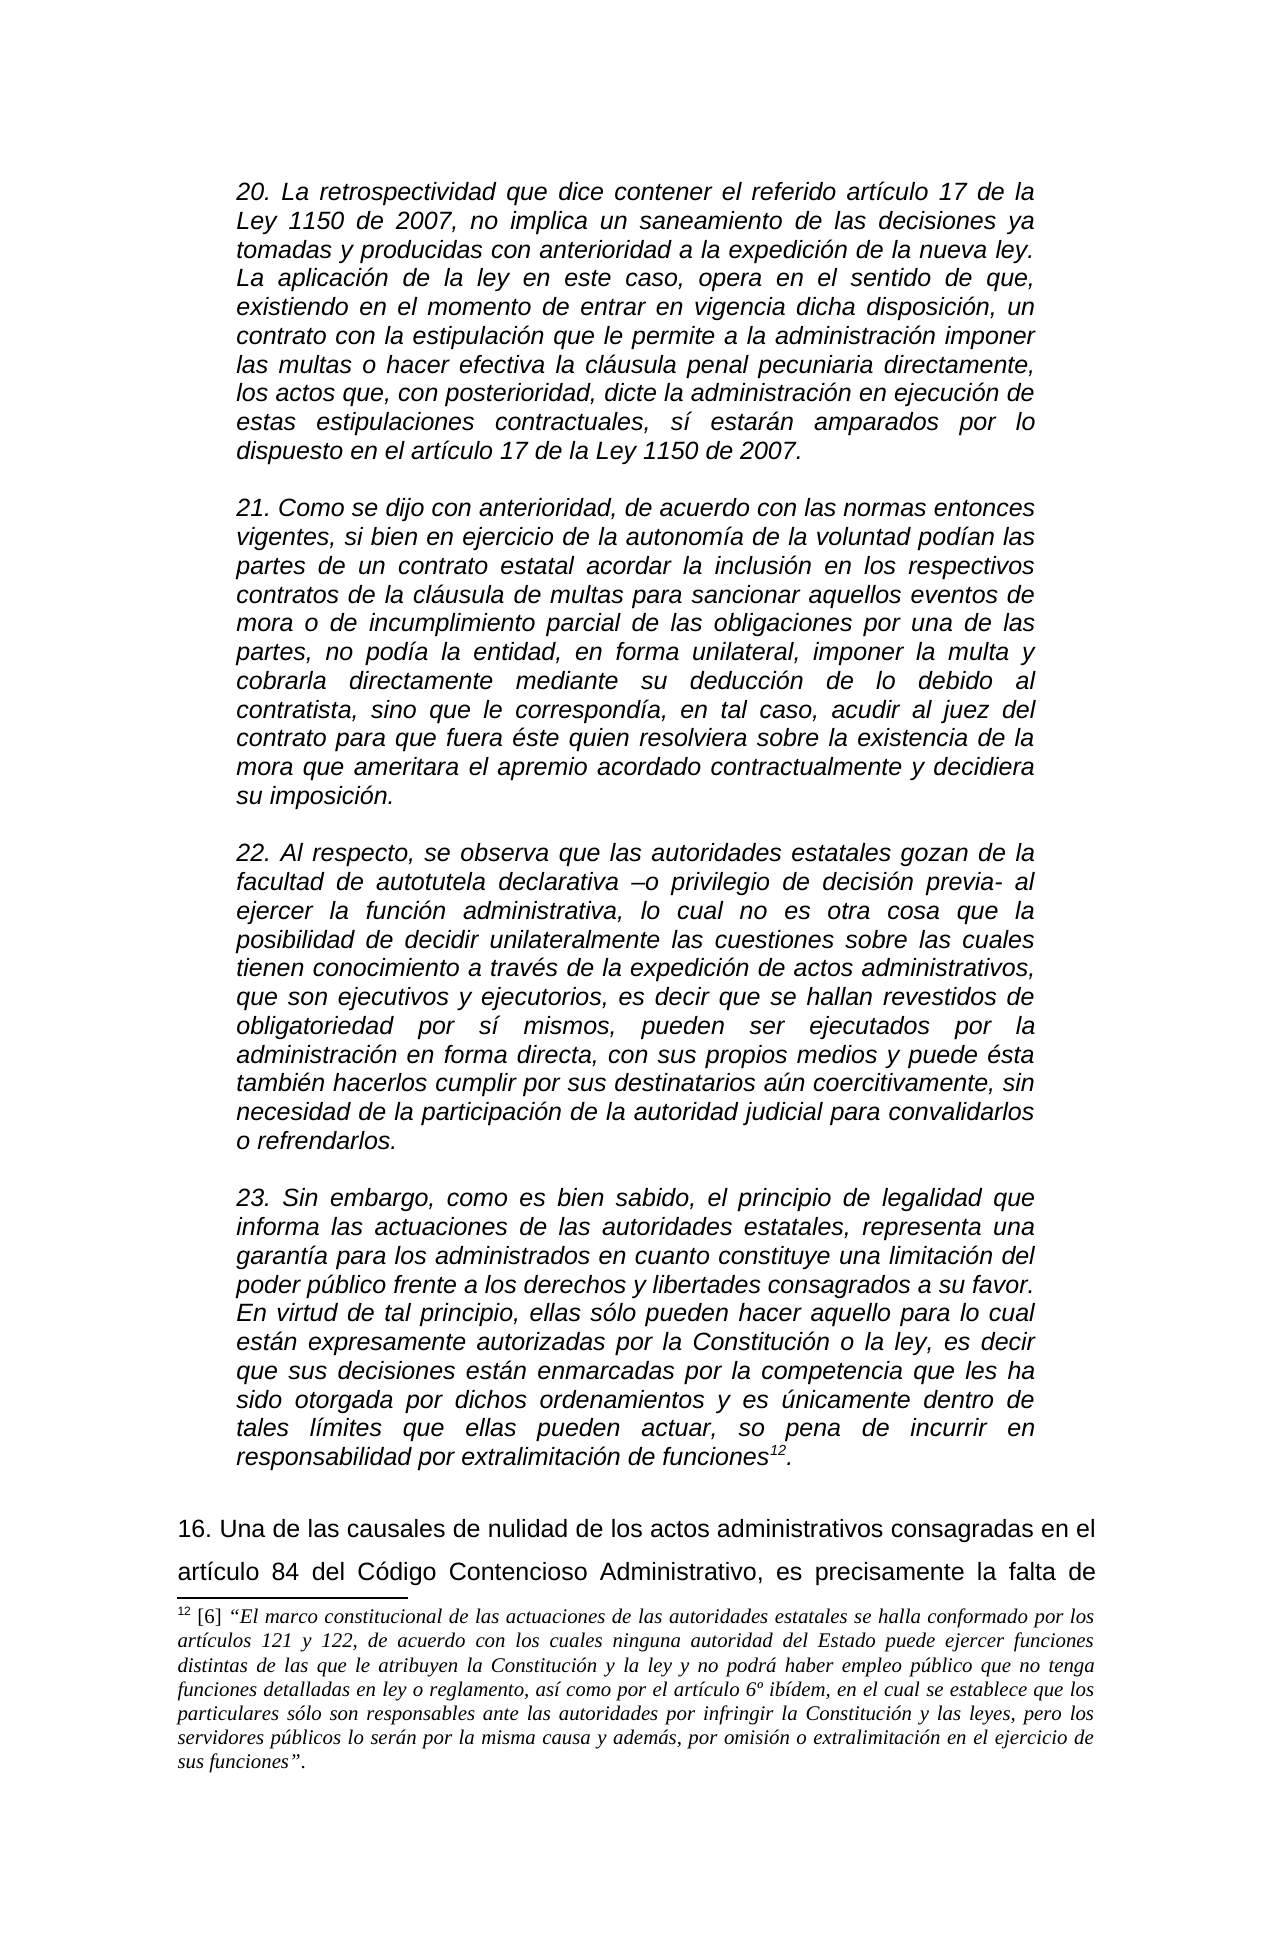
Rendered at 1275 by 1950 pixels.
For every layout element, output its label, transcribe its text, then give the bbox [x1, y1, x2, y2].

text 23. Sin embargo, como es bien sabido, el principio de legalidad que informa las actuaciones de las autoridades estatales, representa una garantía para los administrados en cuanto constituye una limitación del poder público frente a los derechos y libertades consagrados a su favor. En virtud de tal principio, ellas sólo pueden hacer aquello para lo cual están expresamente autorizadas por la Constitución o la ley, es decir que sus decisiones están enmarcadas por la competencia que les ha sido otorgada por dichos ordenamientos y es únicamente dentro de tales límites que ellas pueden actuar, so pena de incurrir en responsabilidad por extralimitación de funciones. [236, 1183, 1039, 1471]
text 22. Al respecto, se observa que las autoridades estatales gozan de la facultad de autotutela declarativa –o privilegio de decisión previa- al ejercer la función administrativa, lo cual no es otra cosa que la posibilidad de decidir unilateralmente las cuestiones sobre las cuales tienen conocimiento a través de la expedición de actos administrativos, que son ejecutivos y ejecutorios, es decir que se hallan revestidos de obligatoriedad por sí mismos, pueden ser ejecutados por la administración en forma directa, con sus propios medios y puede ésta también hacerlos cumplir por sus destinatarios aún coercitivamente, sin necesidad de la participación de la autoridad judicial para convalidarlos o refrendarlos. [236, 838, 1039, 1155]
text 20. La retrospectividad que dice contener el referido artículo 17 de la Ley 1150 de 2007, no implica un saneamiento de las decisiones ya tomadas y producidas con anterioridad a la expedición de la nueva ley. La aplicación de la ley en este caso, opera en el sentido de que, existiendo en el momento de entrar en vigencia dicha disposición, un contrato con la estipulación que le permite a la administración imponer las multas o hacer efectiva la cláusula penal pecuniaria directamente, los actos que, con posterioridad, dicte la administración en ejecución de estas estipulaciones contractuales, sí estarán amparados por lo dispuesto en el artículo 17 de la Ley 1150 de 2007. [236, 177, 1039, 465]
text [177, 1514, 1098, 1586]
text 21. Como se dijo con anterioridad, de acuerdo con las normas entonces vigentes, si bien en ejercicio de la autonomía de la voluntad podían las partes de un contrato estatal acordar la inclusión en los respectivos contratos de la cláusula de multas para sancionar aquellos eventos de mora o de incumplimiento parcial de las obligaciones por una de las partes, no podía la entidad, en forma unilateral, imponer la multa y cobrarla directamente mediante su deducción de lo debido al contratista, sino que le correspondía, en tal caso, acudir al juez del contrato para que fuera éste quien resolviera sobre la existencia de la mora que ameritara el apremio acordado contractualmente y decidiera su imposición. [236, 493, 1039, 810]
